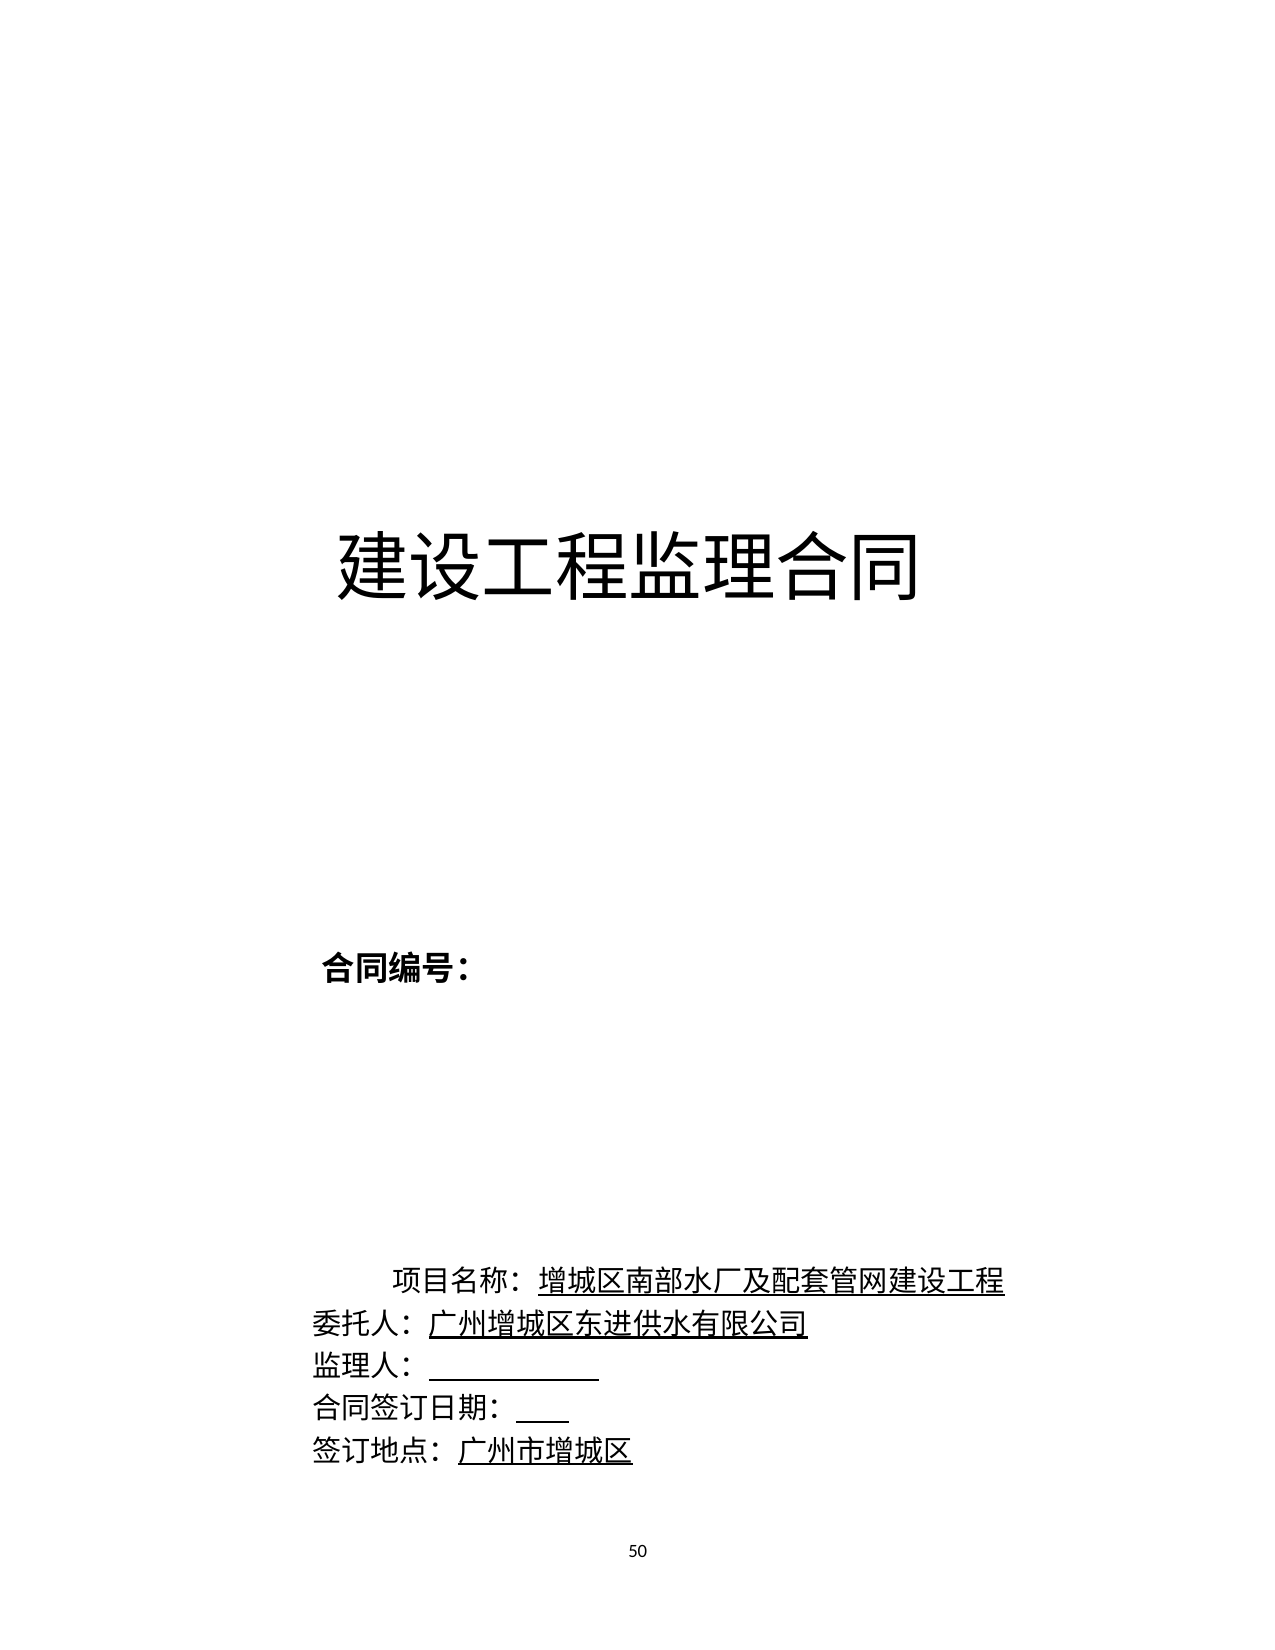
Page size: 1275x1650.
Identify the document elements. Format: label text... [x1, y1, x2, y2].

text 合同编号： [188, 942, 1087, 990]
text 签订地点：广州市增城区 [188, 1427, 1087, 1469]
text 监理人： [188, 1343, 1087, 1385]
text 项目名称：增城区南部水厂及配套管网建设工程 [188, 1258, 1087, 1300]
subtitle 建设工程监理合同 [188, 507, 1087, 616]
text 委托人：广州增城区东进供水有限公司 [188, 1300, 1087, 1343]
text 合同签订日期： [188, 1385, 1087, 1427]
